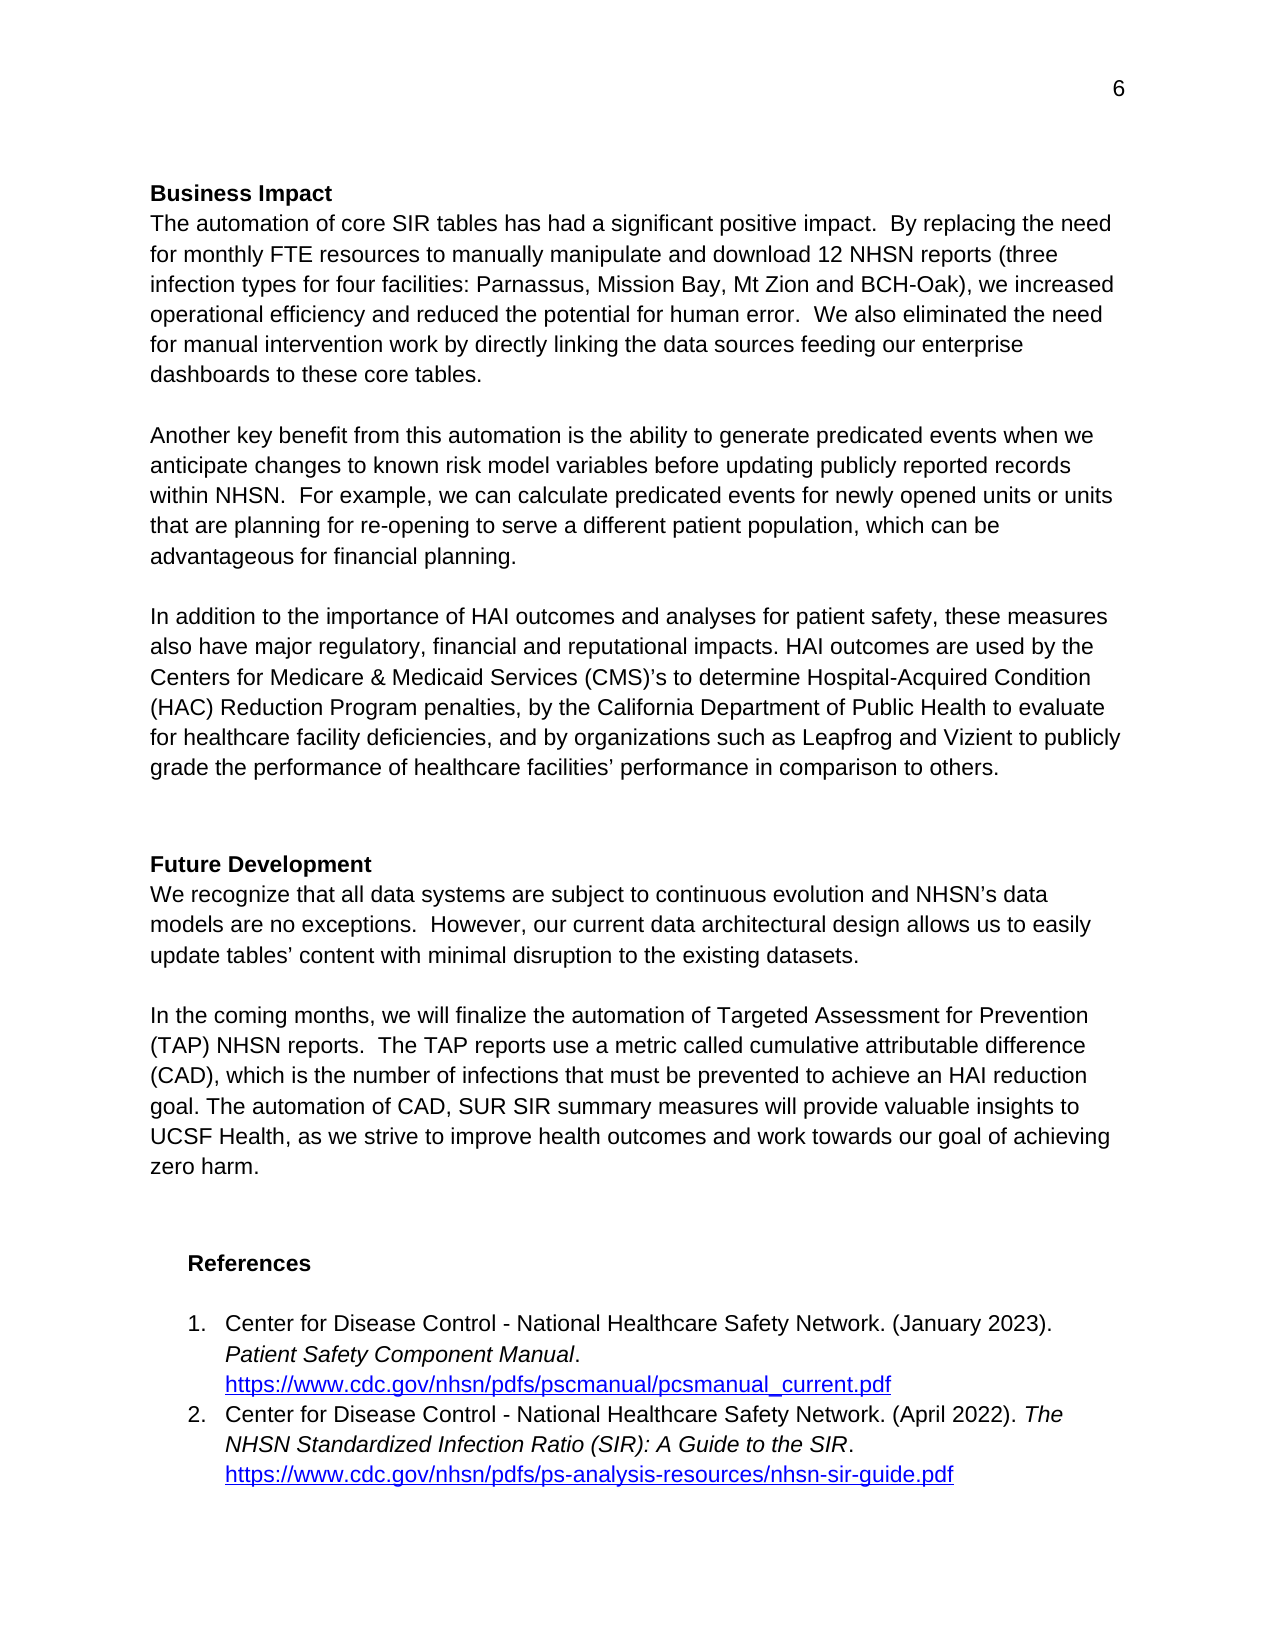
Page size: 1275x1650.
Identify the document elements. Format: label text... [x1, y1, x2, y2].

list Center for Disease Control - National Healthcare Safety Network. (April 2022). The NHSN Standardized Infection Ratio (SIR): A Guide to the SIR. https://www.cdc.gov/nhsn/pdfs/ps-analysis-resources/nhsn-sir-guide.pdf [187, 1401, 1125, 1488]
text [150, 150, 1125, 781]
list Center for Disease Control - National Healthcare Safety Network. (January 2023). Patient Safety Component Manual. https://www.cdc.gov/nhsn/pdfs/pscmanual/pcsmanual_current.pdf [187, 1310, 1125, 1397]
list References [187, 1250, 1125, 1276]
text Future Development We recognize that all data systems are subject to continuous evolution and NHSN’s data models are no exceptions. However, our current data architectural design allows us to easily update tables’ content with minimal disruption to the existing datasets. In the coming months, we will finalize the automation of Targeted Assessment for Prevention (TAP) NHSN reports. The TAP reports use a metric called cumulative attributable difference (CAD), which is the number of infections that must be prevented to achieve an HAI reduction goal. The automation of CAD, SUR SIR summary measures will provide valuable insights to UCSF Health, as we strive to improve health outcomes and work towards our goal of achieving zero harm. [150, 851, 1125, 1179]
